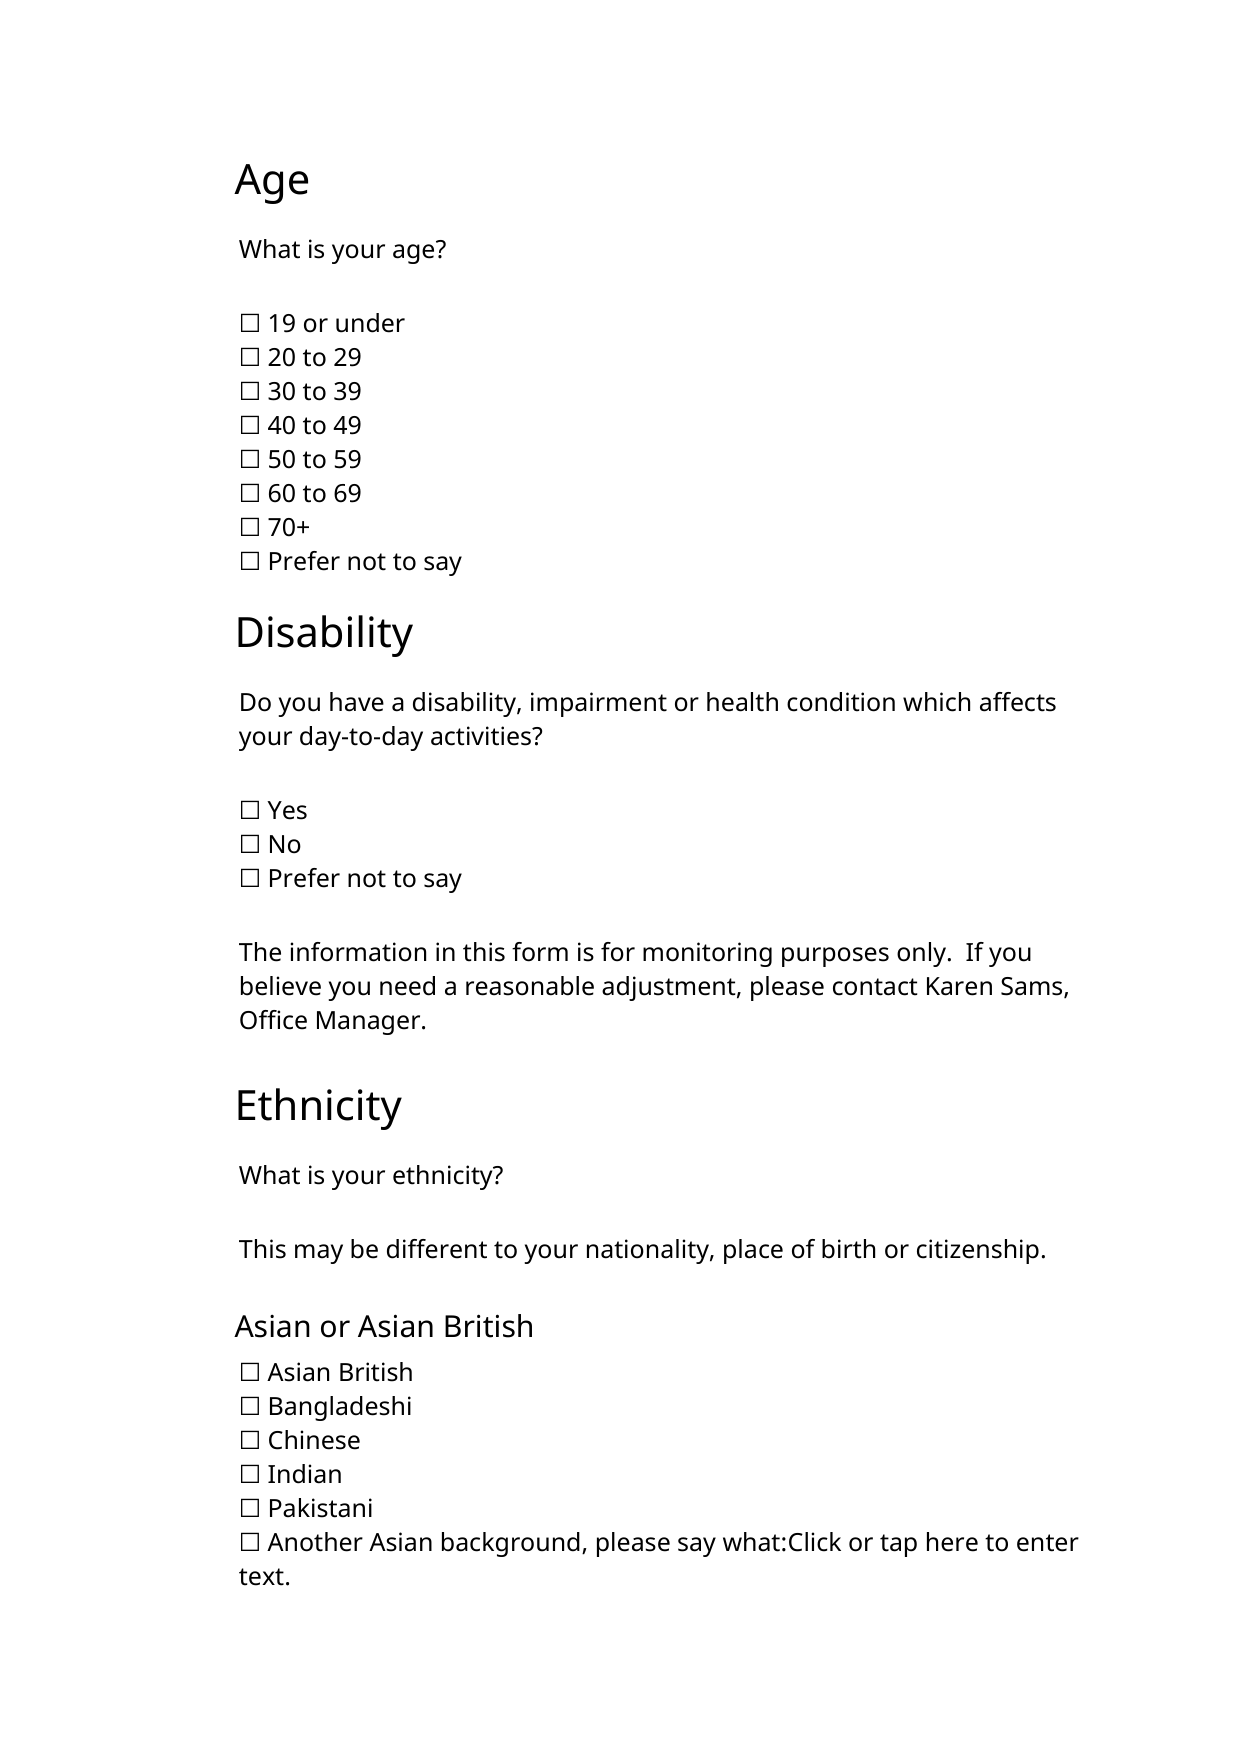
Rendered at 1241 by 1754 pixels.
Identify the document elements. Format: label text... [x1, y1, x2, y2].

text The information in this form is for monitoring purposes only. If you believe you need a reasonable adjustment, please contact Karen Sams, Office Manager. [239, 934, 1090, 1036]
text Bangladeshi [239, 1388, 1090, 1423]
text Pakistani [239, 1491, 1090, 1525]
subtitle Asian or Asian British [234, 1305, 1090, 1346]
text What is your ethnicity? [239, 1158, 1090, 1192]
text 30 to 39 [239, 373, 1090, 408]
text Another Asian background, please say what: [239, 1525, 1090, 1593]
text 70+ [239, 510, 1090, 544]
text 19 or under [239, 305, 1090, 339]
text 60 to 69 [239, 476, 1090, 510]
text This may be different to your nationality, place of birth or citizenship. [239, 1231, 1090, 1265]
list Yes No Prefer not to say [239, 792, 1090, 894]
subtitle Ethnicity [234, 1076, 1090, 1133]
text Indian [239, 1457, 1090, 1491]
text 20 to 29 [239, 339, 1090, 373]
text What is your age? [239, 232, 1090, 266]
text Prefer not to say [239, 544, 1090, 578]
text 50 to 59 [239, 442, 1090, 476]
text Chinese [239, 1423, 1090, 1457]
text 40 to 49 [239, 408, 1090, 442]
text Do you have a disability, impairment or health condition which affects your day-to-day activities? [239, 685, 1090, 753]
subtitle Age [234, 150, 1090, 207]
subtitle Disability [234, 603, 1090, 660]
text Asian British [239, 1354, 1090, 1388]
